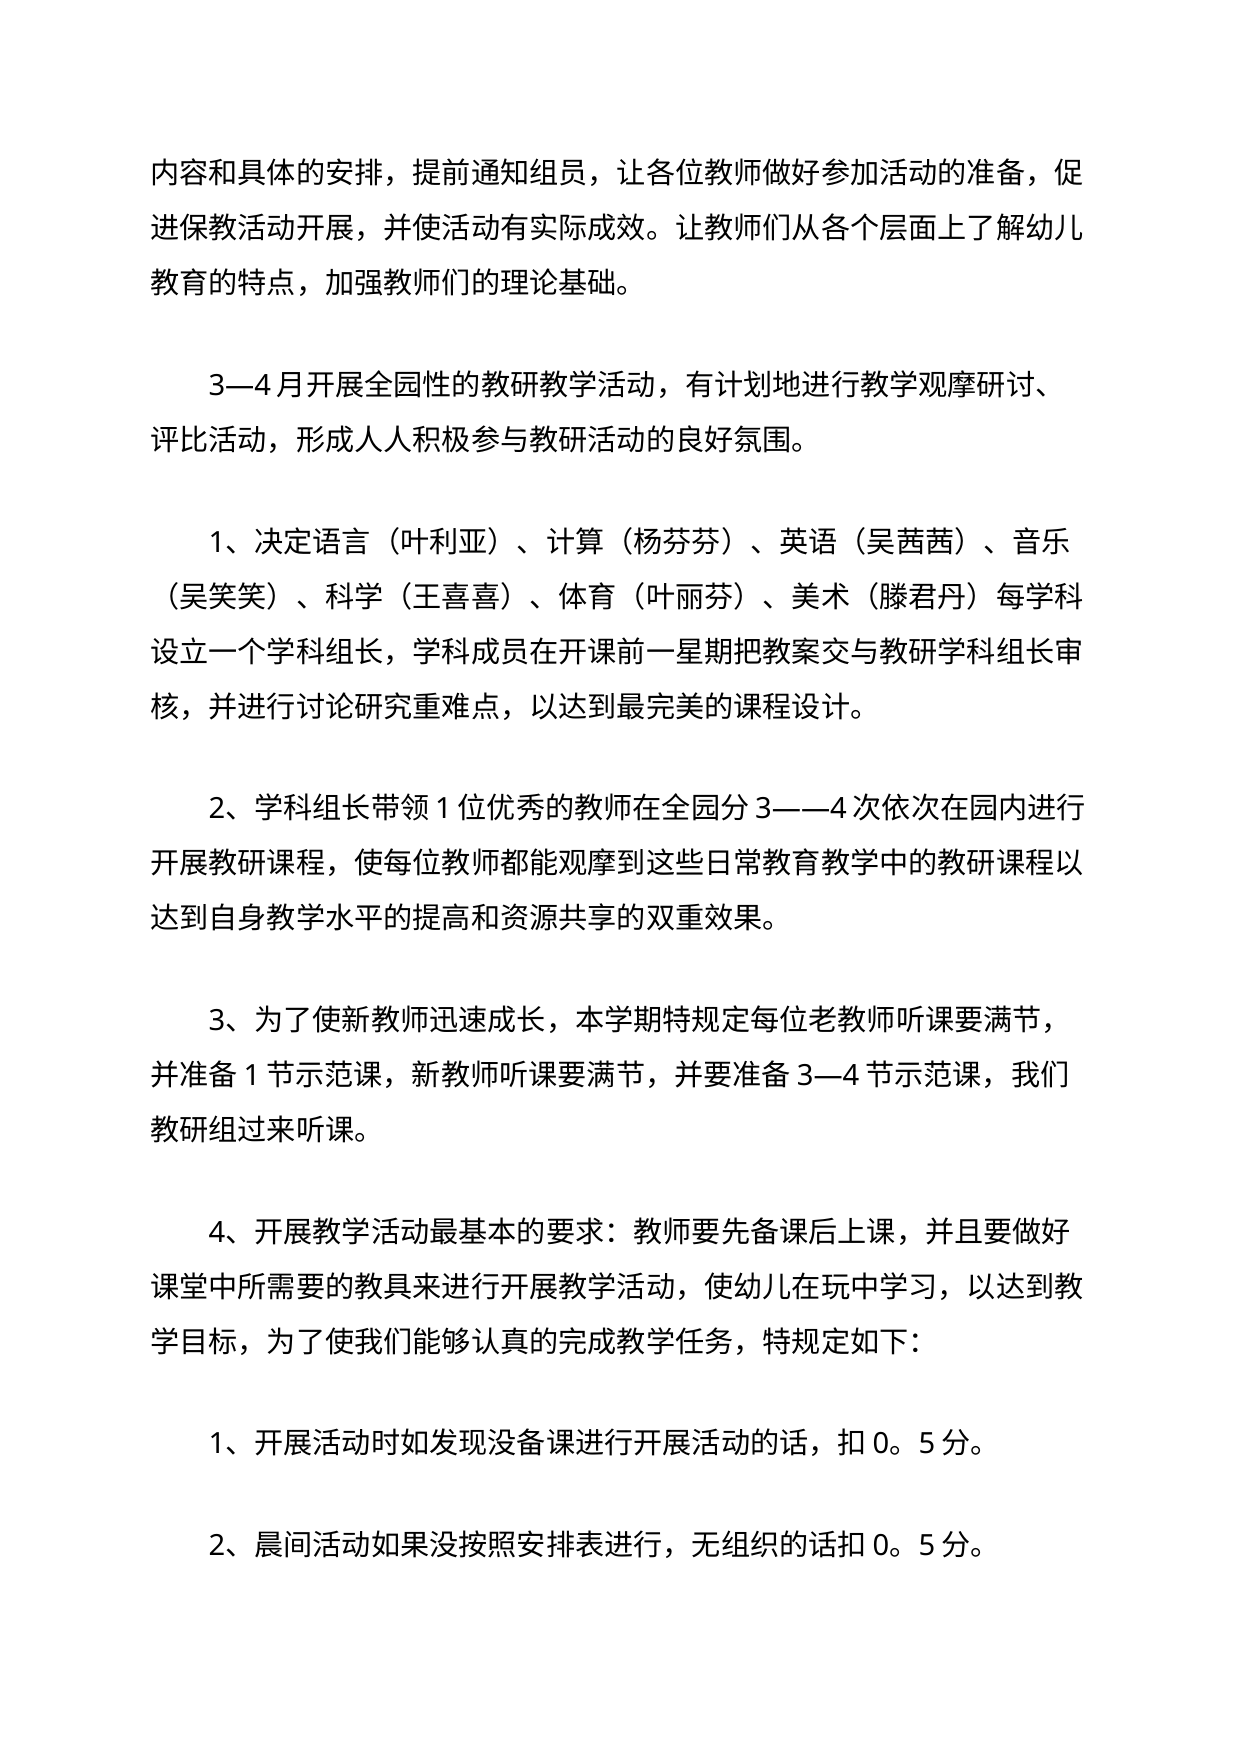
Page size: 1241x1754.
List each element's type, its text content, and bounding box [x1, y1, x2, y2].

text 3、为了使新教师迅速成长，本学期特规定每位老教师听课要满节，并准备1节示范课，新教师听课要满节，并要准备3—4节示范课，我们教研组过来听课。 [150, 997, 1090, 1149]
text 4、开展教学活动最基本的要求：教师要先备课后上课，并且要做好课堂中所需要的教具来进行开展教学活动，使幼儿在玩中学习，以达到教学目标，为了使我们能够认真的完成教学任务，特规定如下： [150, 1208, 1090, 1361]
text 2、晨间活动如果没按照安排表进行，无组织的话扣0。5分。 [150, 1522, 1090, 1564]
text 2、学科组长带领1位优秀的教师在全园分3——4次依次在园内进行开展教研课程，使每位教师都能观摩到这些日常教育教学中的教研课程以达到自身教学水平的提高和资源共享的双重效果。 [150, 785, 1090, 937]
text 1、决定语言（叶利亚）、计算（杨芬芬）、英语（吴茜茜）、音乐（吴笑笑）、科学（王喜喜）、体育（叶丽芬）、美术（滕君丹）每学科设立一个学科组长，学科成员在开课前一星期把教案交与教研学科组长审核，并进行讨论研究重难点，以达到最完美的课程设计。 [150, 518, 1090, 725]
text 3—4月开展全园性的教研教学活动，有计划地进行教学观摩研讨、评比活动，形成人人积极参与教研活动的良好氛围。 [150, 362, 1090, 459]
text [150, 150, 1090, 302]
text 1、开展活动时如发现没备课进行开展活动的话，扣0。5分。 [150, 1420, 1090, 1462]
